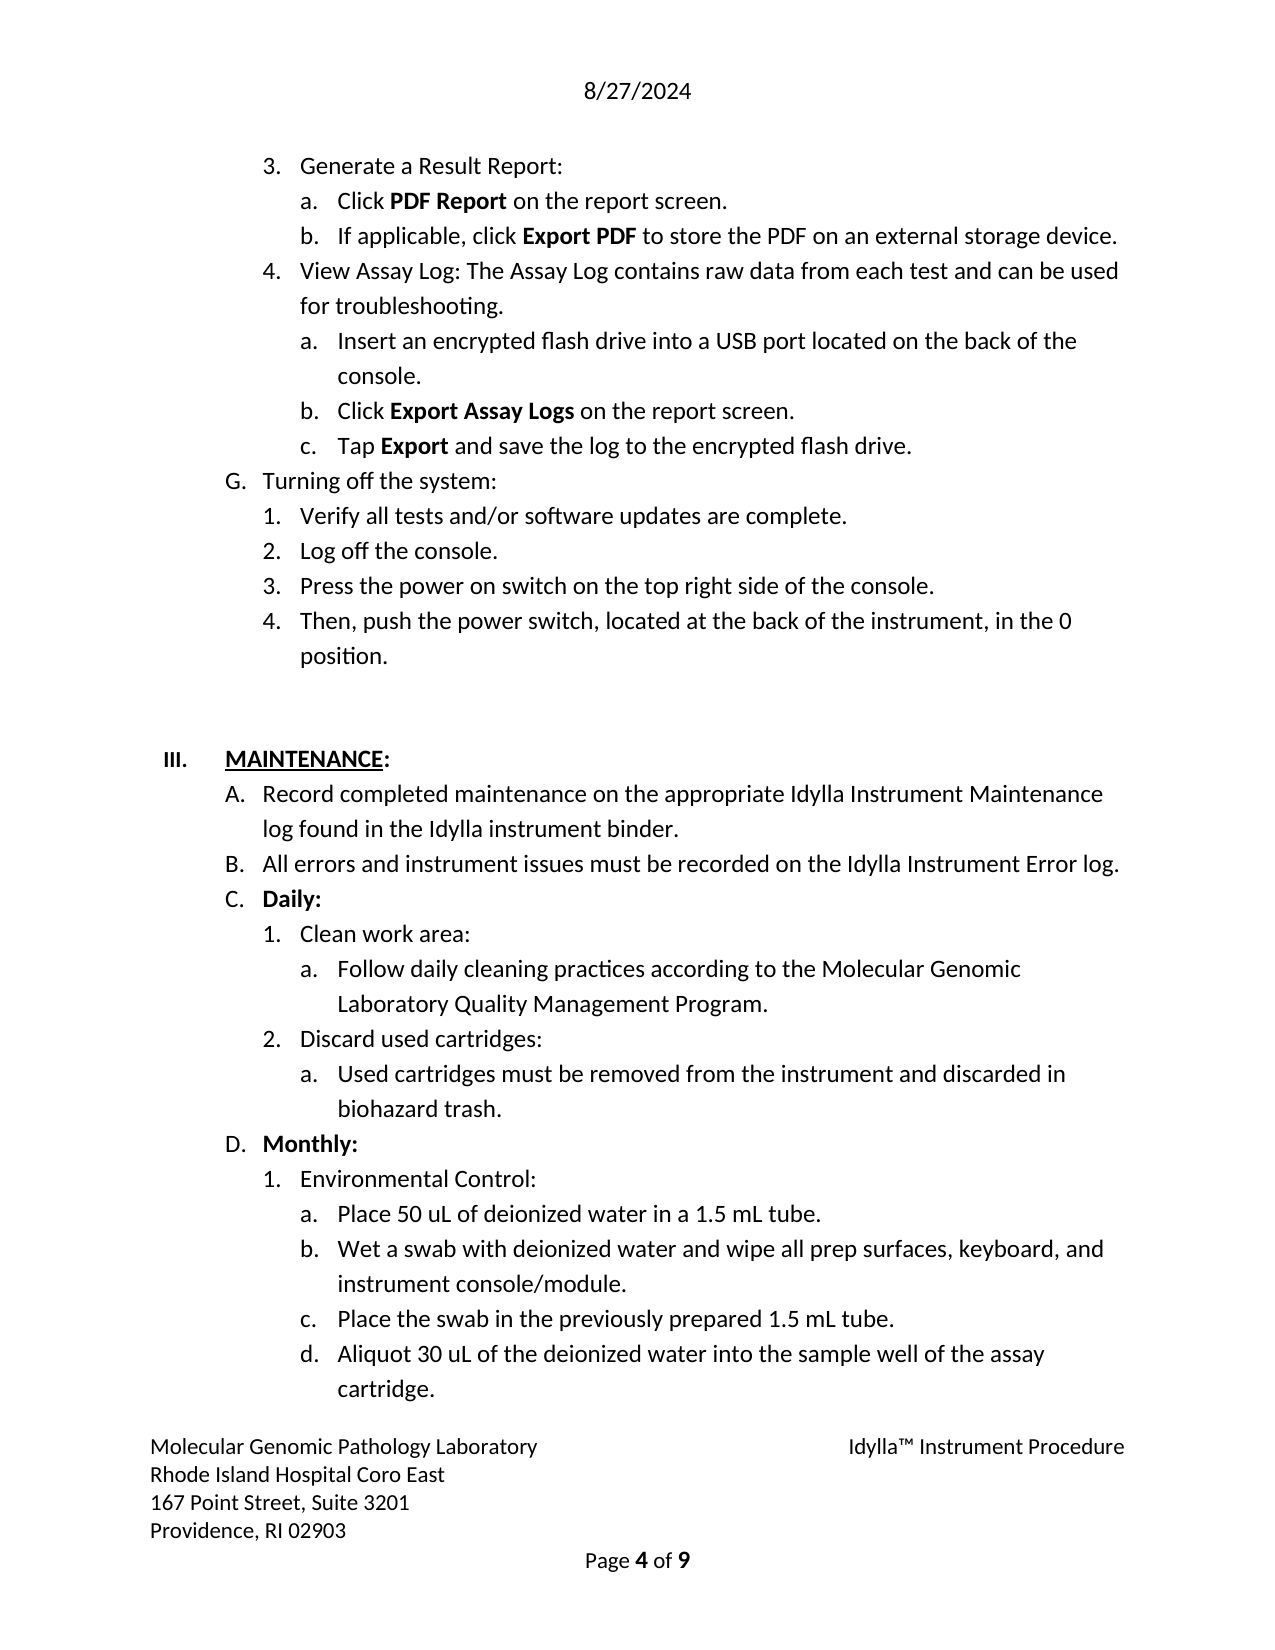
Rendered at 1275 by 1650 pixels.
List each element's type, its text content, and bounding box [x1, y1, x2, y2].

list Place 50 uL of deionized water in a 1.5 mL tube. [300, 1198, 1125, 1229]
list Environmental Control: [262, 1163, 1125, 1194]
list Verify all tests and/or software updates are complete. [262, 500, 1125, 531]
list MAINTENANCE: [187, 743, 1125, 774]
list View Assay Log: The Assay Log contains raw data from each test and can be used for troubleshooting. [262, 255, 1125, 321]
list Discard used cartridges: [262, 1023, 1125, 1054]
list Press the power on switch on the top right side of the console. [262, 570, 1125, 601]
list Click PDF Report on the report screen. [300, 185, 1125, 216]
list Used cartridges must be removed from the instrument and discarded in biohazard trash. [300, 1058, 1125, 1124]
list Click Export Assay Logs on the report screen. [300, 395, 1125, 426]
list Follow daily cleaning practices according to the Molecular Genomic Laboratory Quality Management Program. [300, 953, 1125, 1019]
list Place the swab in the previously prepared 1.5 mL tube. [300, 1303, 1125, 1334]
list Log off the console. [262, 535, 1125, 566]
list Tap Export and save the log to the encrypted flash drive. [300, 430, 1125, 461]
list Daily: [225, 883, 1125, 914]
list Record completed maintenance on the appropriate Idylla Instrument Maintenance log found in the Idylla instrument binder. [225, 778, 1125, 844]
list Wet a swab with deionized water and wipe all prep surfaces, keyboard, and instrument console/module. [300, 1233, 1125, 1299]
list Clean work area: [262, 918, 1125, 949]
list Insert an encrypted flash drive into a USB port located on the back of the console. [300, 325, 1125, 391]
list Then, push the power switch, located at the back of the instrument, in the 0 position. [262, 605, 1125, 671]
list If applicable, click Export PDF to store the PDF on an external storage device. [300, 220, 1125, 251]
list All errors and instrument issues must be recorded on the Idylla Instrument Error log. [225, 848, 1125, 879]
list Generate a Result Report: [262, 150, 1125, 181]
list Turning off the system: [225, 465, 1125, 496]
list Aliquot 30 uL of the deionized water into the sample well of the assay cartridge. [300, 1338, 1125, 1404]
list Monthly: [225, 1128, 1125, 1159]
